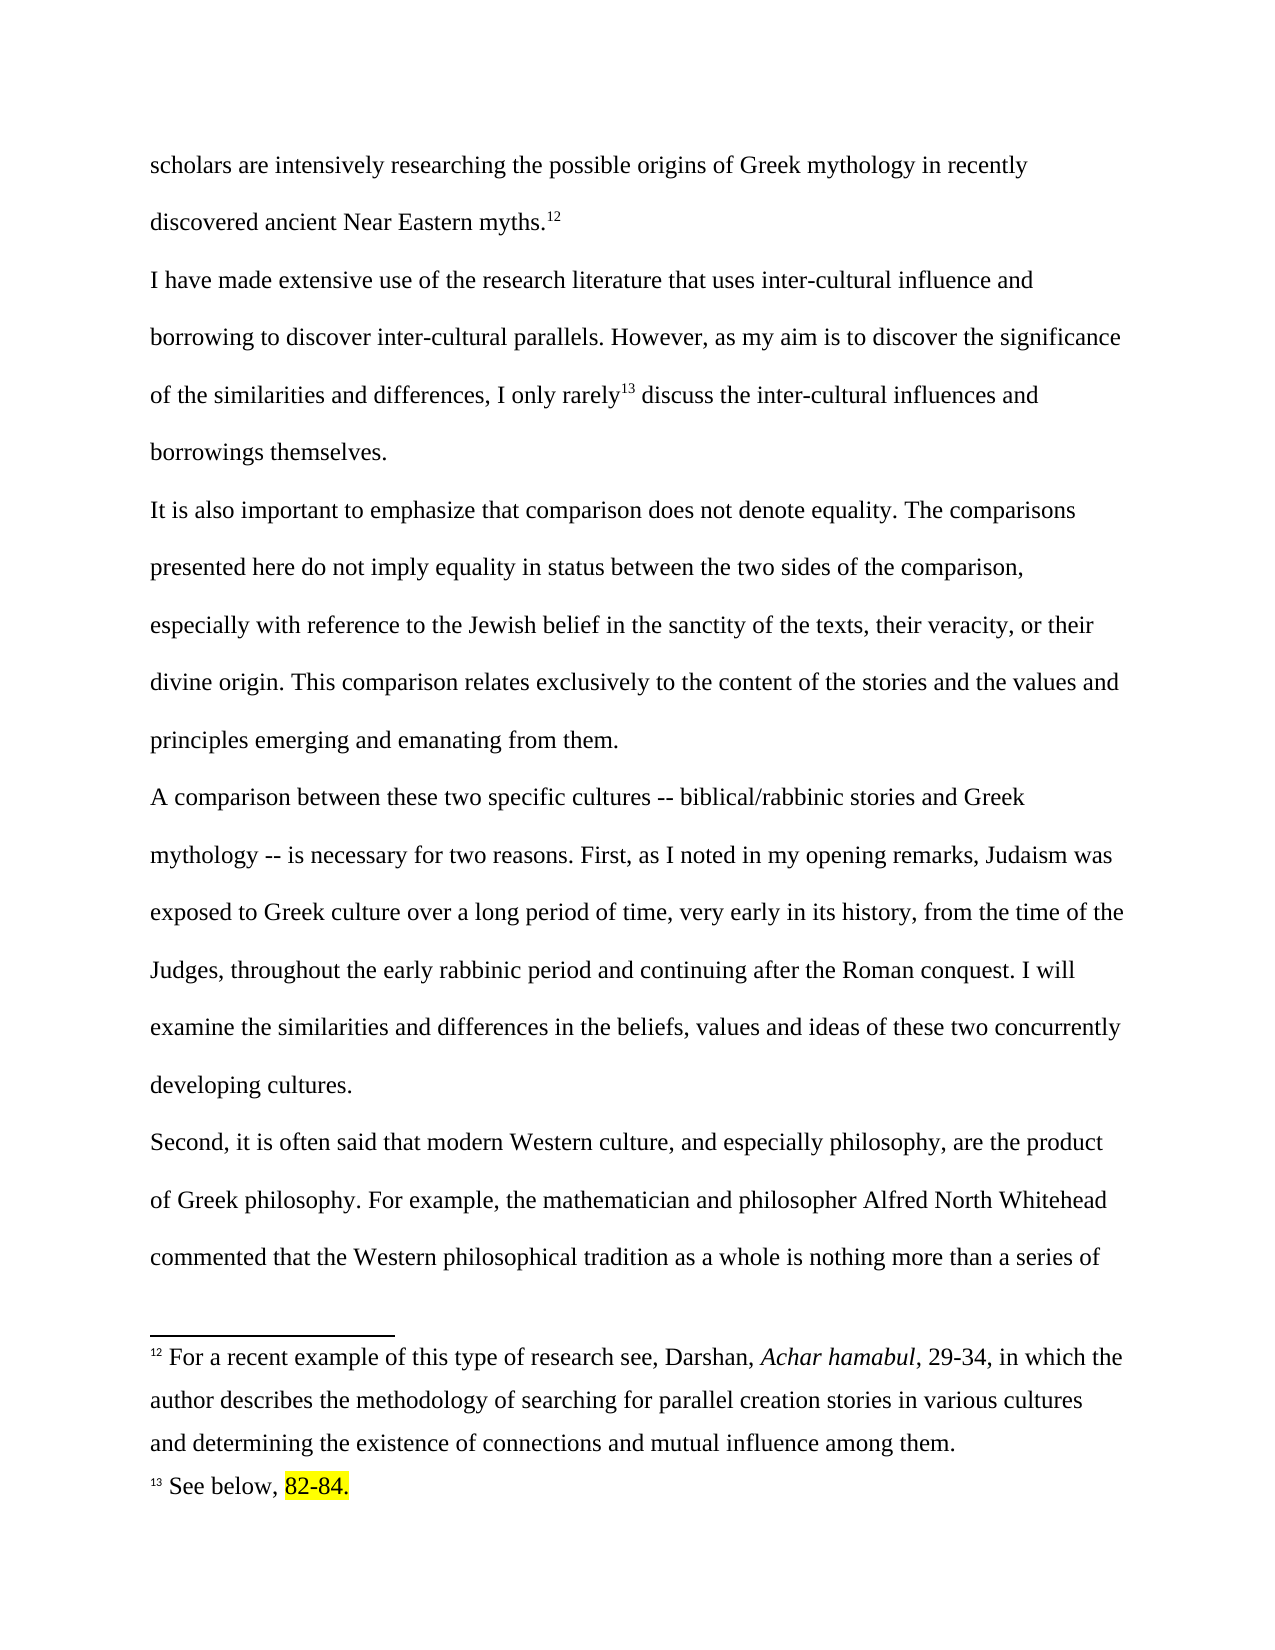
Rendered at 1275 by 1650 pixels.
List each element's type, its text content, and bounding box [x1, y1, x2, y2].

text I have made extensive use of the research literature that uses inter-cultural influence and borrowing to discover inter-cultural parallels. However, as my aim is to discover the significance of the similarities and differences, I only rarely discuss the inter-cultural influences and borrowings themselves. [150, 265, 1125, 466]
text A comparison between these two specific cultures -- biblical/rabbinic stories and Greek mythology -- is necessary for two reasons. First, as I noted in my opening remarks, Judaism was exposed to Greek culture over a long period of time, very early in its history, from the time of the Judges, throughout the early rabbinic period and continuing after the Roman conquest. I will examine the similarities and differences in the beliefs, values and ideas of these two concurrently developing cultures. [150, 782, 1125, 1099]
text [150, 1127, 1125, 1271]
text It is also important to emphasize that comparison does not denote equality. The comparisons presented here do not imply equality in status between the two sides of the comparison, especially with reference to the Jewish belief in the sanctity of the texts, their veracity, or their divine origin. This comparison relates exclusively to the content of the stories and the values and principles emerging and emanating from them. [150, 495, 1125, 754]
text In delineating the objectives of the comparison presented here, it is important to emphasize and specify those aims to which this study is not directed and that lie outside its scope. Many scholars have studied the question of the influence of Greek culture on the East in general and on rabbinic Judaism in particular. On the other hand, the publication of Gordon’s Homer and the Bible renewed appreciation of the considerable influence in the opposite direction -- the absorption of Eastern culture in the West and its impact on ancient Greek culture. Currently, scholars are intensively researching the possible origins of Greek mythology in recently discovered ancient Near Eastern myths. [150, 150, 1125, 236]
